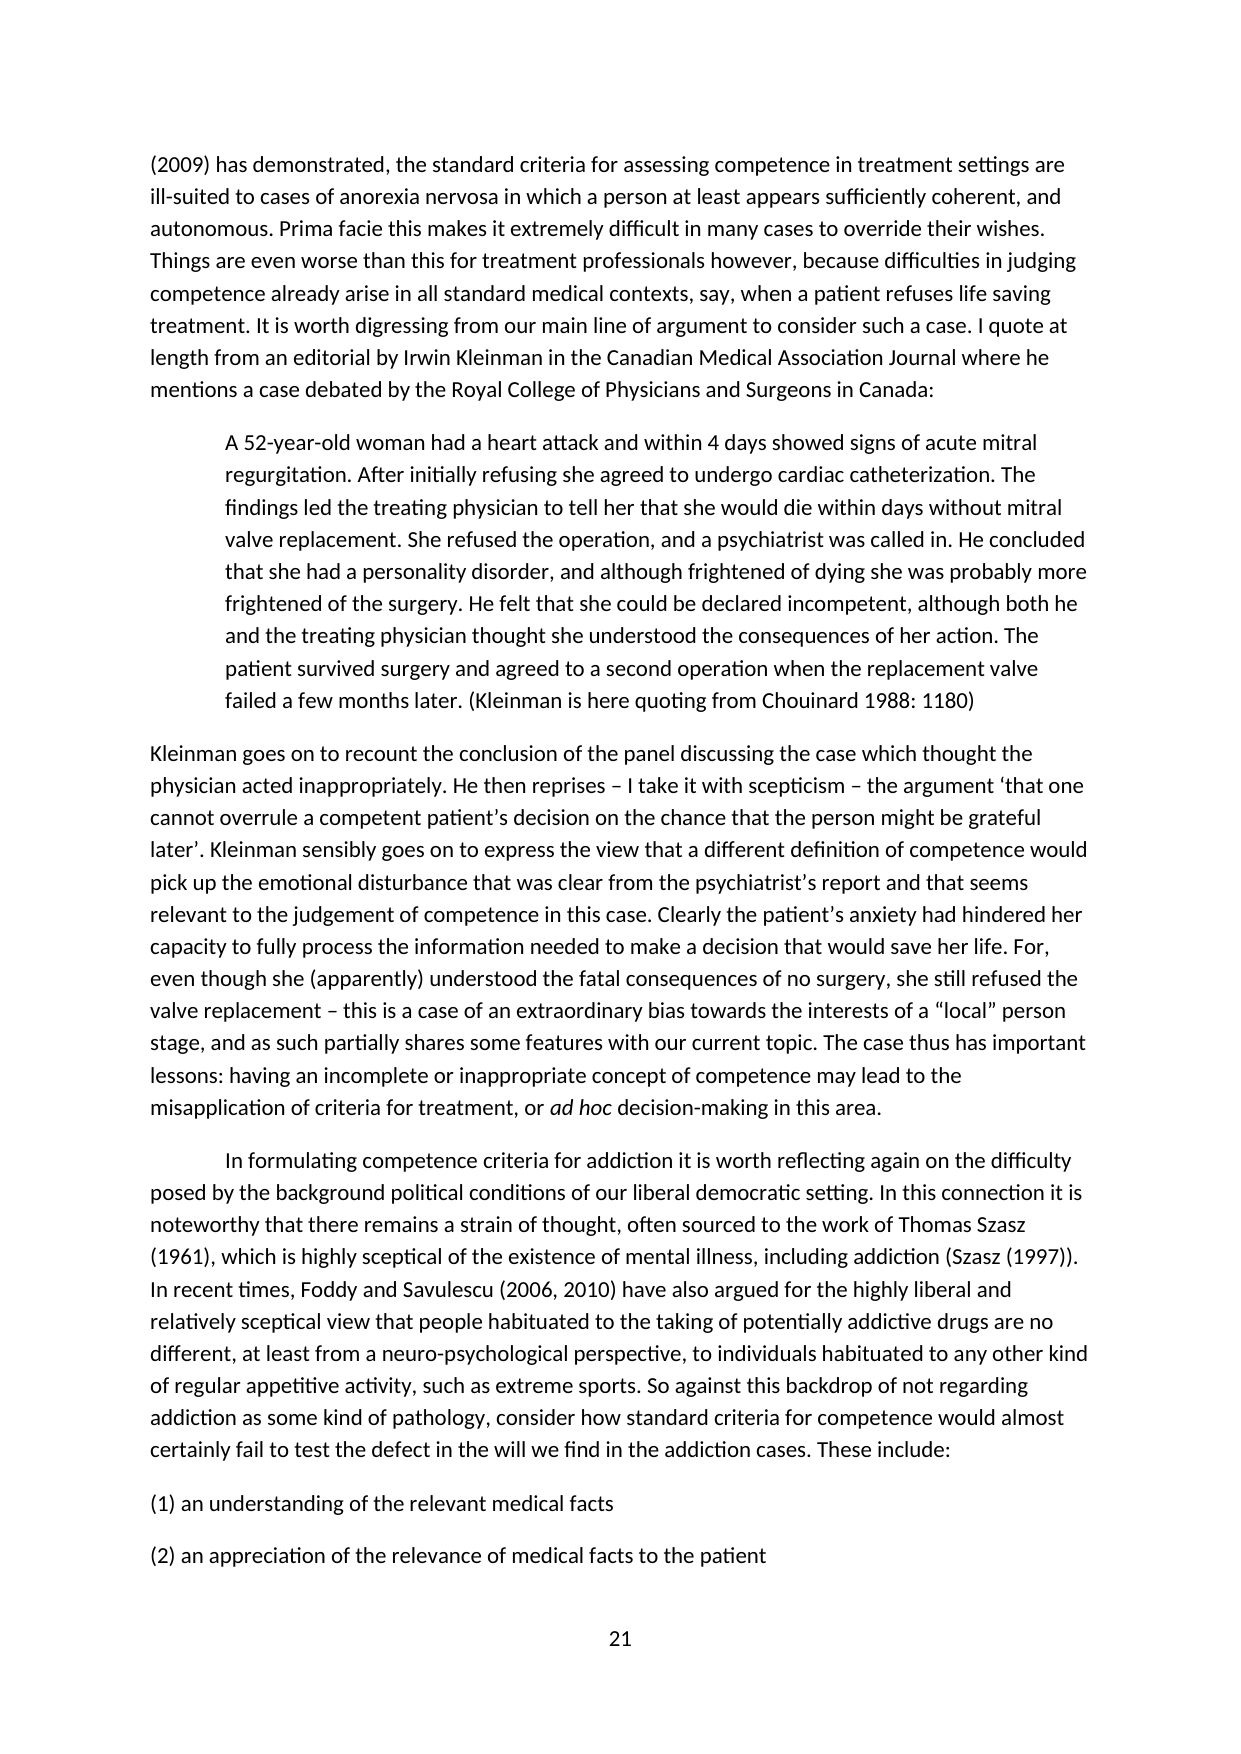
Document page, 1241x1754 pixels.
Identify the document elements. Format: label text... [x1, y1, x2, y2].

text In formulating competence criteria for addiction it is worth reflecting again on the difficulty posed by the background political conditions of our liberal democratic setting. In this connection it is noteworthy that there remains a strain of thought, often sourced to the work of Thomas Szasz (1961), which is highly sceptical of the existence of mental illness, including addiction (Szasz (1997)). In recent times, Foddy and Savulescu (2006, 2010) have also argued for the highly liberal and relatively sceptical view that people habituated to the taking of potentially addictive drugs are no different, at least from a neuro-psychological perspective, to individuals habituated to any other kind of regular appetitive activity, such as extreme sports. So against this backdrop of not regarding addiction as some kind of pathology, consider how standard criteria for competence would almost certainly fail to test the defect in the will we find in the addiction cases. These include: [150, 1146, 1090, 1464]
text A 52-year-old woman had a heart attack and within 4 days showed signs of acute mitral regurgitation. After initially refusing she agreed to undergo cardiac catheterization. The findings led the treating physician to tell her that she would die within days without mitral valve replacement. She refused the operation, and a psychiatrist was called in. He concluded that she had a personality disorder, and although frightened of dying she was probably more frightened of the surgery. He felt that she could be declared incompetent, although both he and the treating physician thought she understood the consequences of her action. The patient survived surgery and agreed to a second operation when the replacement valve failed a few months later. (Kleinman is here quoting from Chouinard 1988: 1180) [225, 428, 1090, 714]
text (2) an appreciation of the relevance of medical facts to the patient [150, 1542, 1090, 1570]
text Kleinman goes on to recount the conclusion of the panel discussing the case which thought the physician acted inappropriately. He then reprises – I take it with scepticism – the argument ‘that one cannot overrule a competent patient’s decision on the chance that the person might be grateful later’. Kleinman sensibly goes on to express the view that a different definition of competence would pick up the emotional disturbance that was clear from the psychiatrist’s report and that seems relevant to the judgement of competence in this case. Clearly the patient’s anxiety had hindered her capacity to fully process the information needed to make a decision that would save her life. For, even though she (apparently) understood the fatal consequences of no surgery, she still refused the valve replacement – this is a case of an extraordinary bias towards the interests of a “local” person stage, and as such partially shares some features with our current topic. The case thus has important lessons: having an incomplete or inappropriate concept of competence may lead to the misapplication of criteria for treatment, or ad hoc decision-making in this area. [150, 739, 1090, 1121]
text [150, 150, 1090, 403]
text (1) an understanding of the relevant medical facts [150, 1489, 1090, 1517]
